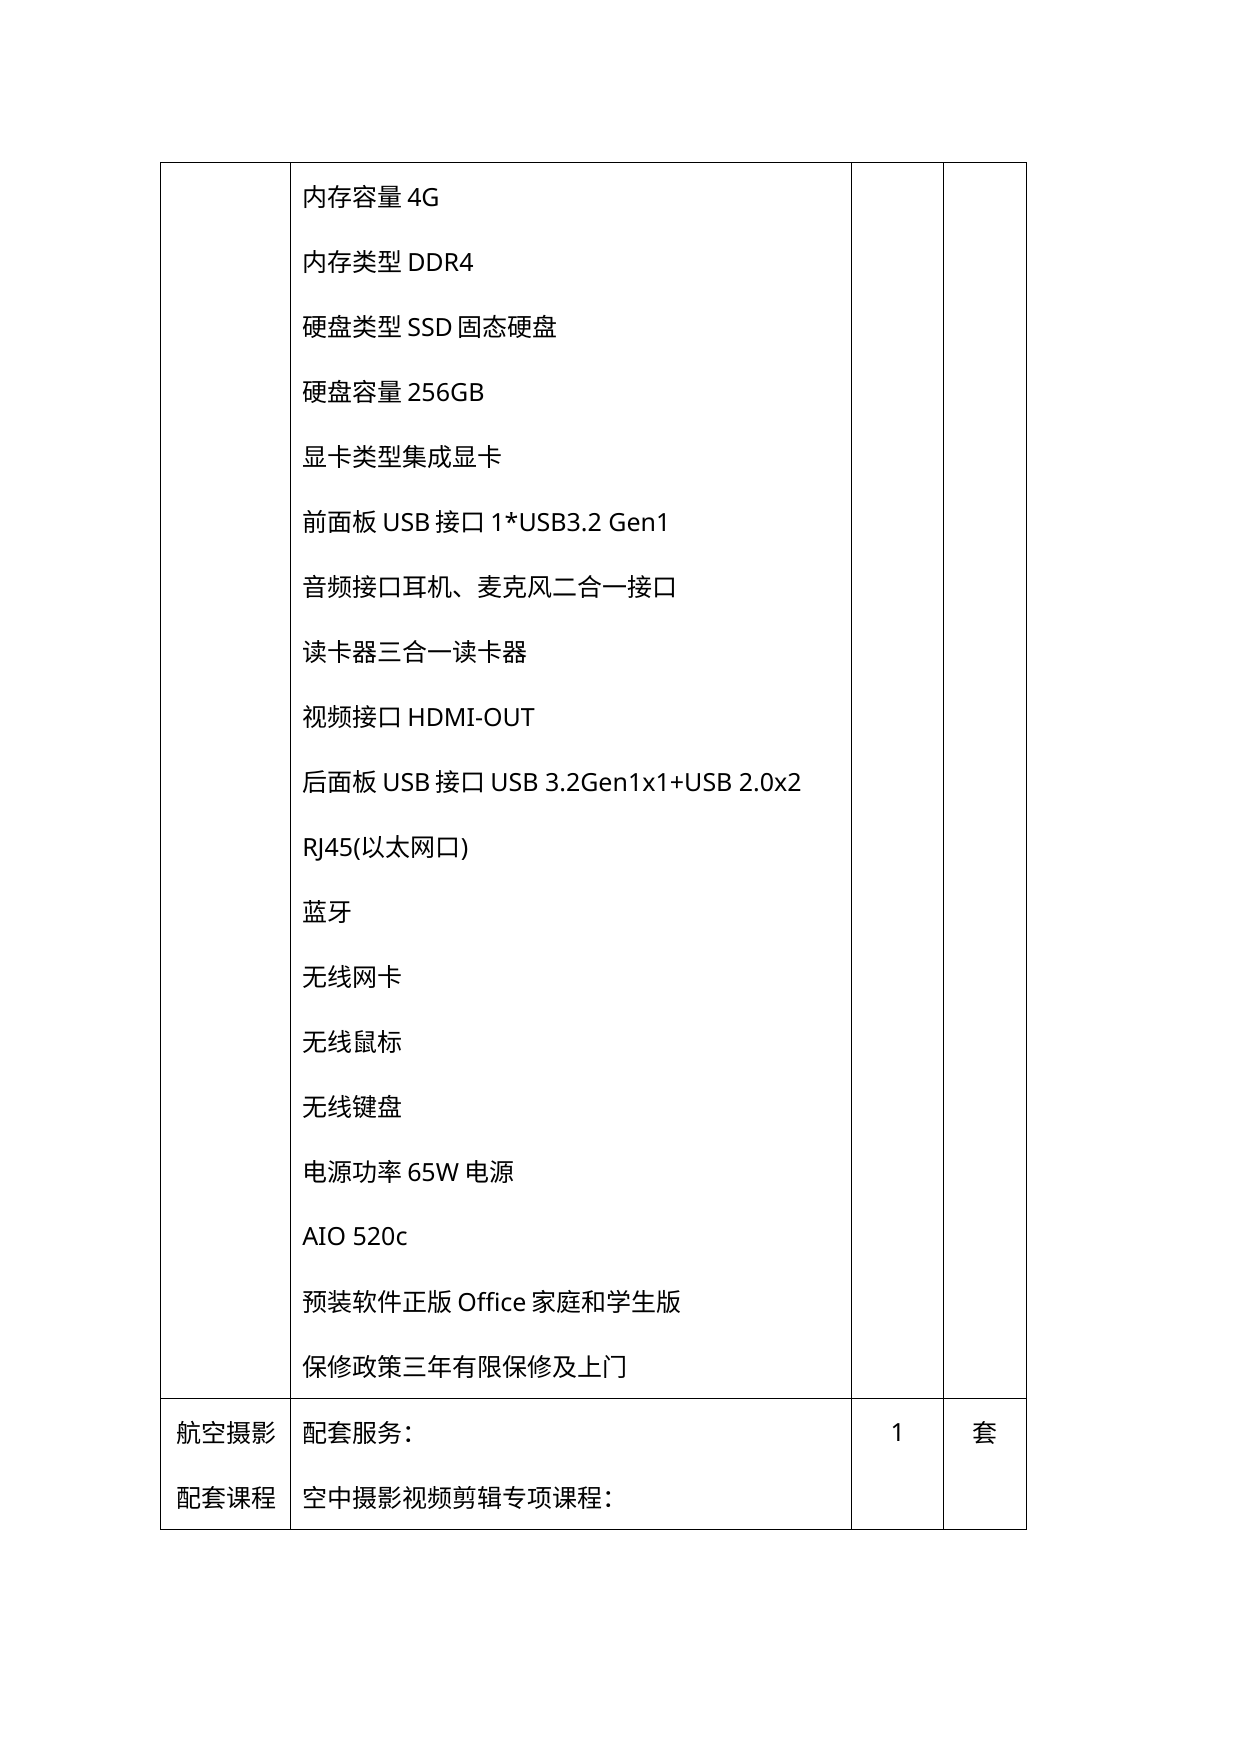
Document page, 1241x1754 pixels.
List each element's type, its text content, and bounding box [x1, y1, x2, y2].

table_cell 1 [852, 1399, 943, 1529]
table_cell 3 [852, 163, 943, 1398]
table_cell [291, 163, 851, 1398]
table_cell 台 [944, 163, 1026, 1398]
table_cell 航空摄影配套课程定制 [161, 1399, 290, 1529]
table_cell 套 [944, 1399, 1026, 1529]
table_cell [291, 1399, 851, 1529]
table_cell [161, 163, 290, 1398]
